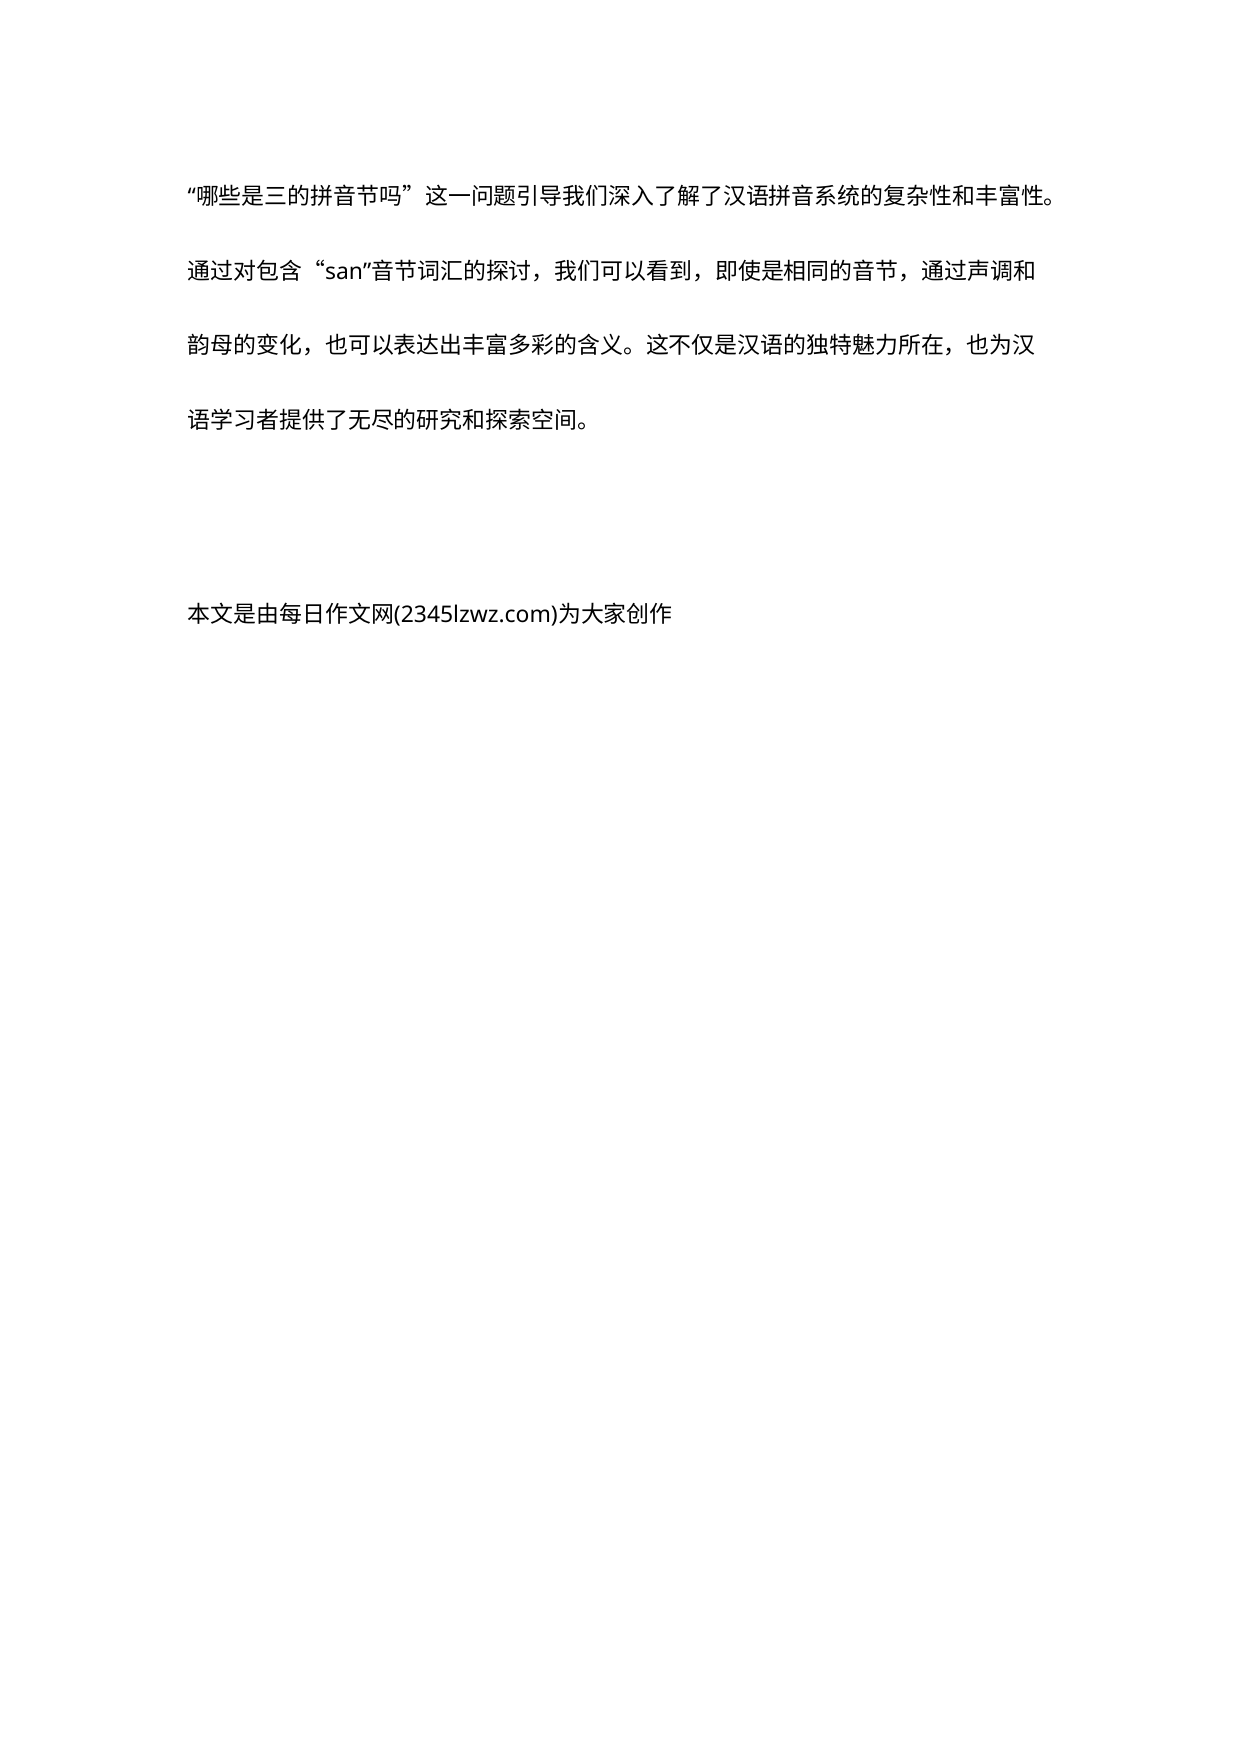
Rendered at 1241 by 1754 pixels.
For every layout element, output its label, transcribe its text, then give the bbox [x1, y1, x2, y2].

text “哪些是三的拼音节吗”这一问题引导我们深入了解了汉语拼音系统的复杂性和丰富性。通过对包含“san”音节词汇的探讨，我们可以看到，即使是相同的音节，通过声调和韵母的变化，也可以表达出丰富多彩的含义。这不仅是汉语的独特魅力所在，也为汉语学习者提供了无尽的研究和探索空间。 [187, 162, 1053, 451]
text 本文是由每日作文网(2345lzwz.com)为大家创作 [187, 580, 1053, 645]
